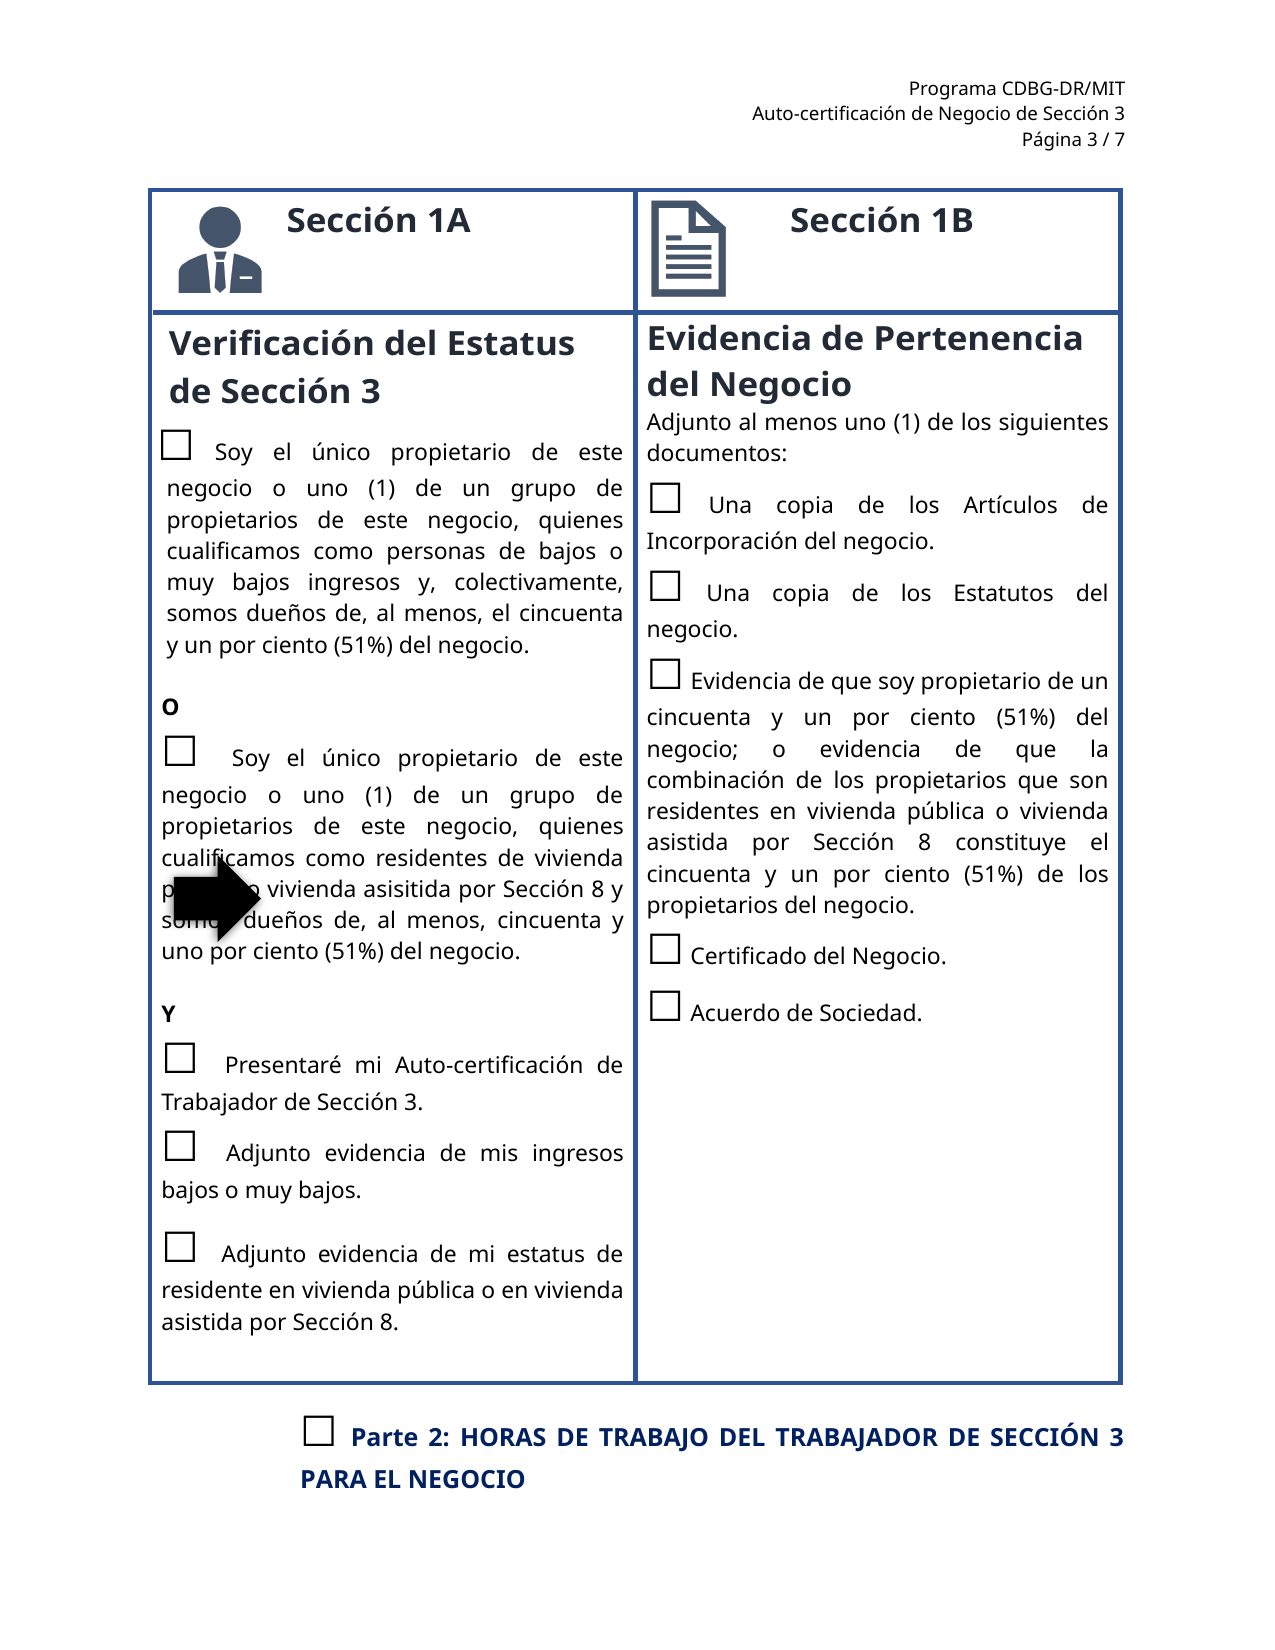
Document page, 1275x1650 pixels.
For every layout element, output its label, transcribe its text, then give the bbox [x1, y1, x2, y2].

text Parte 2: HORAS DE TRABAJO DEL TRABAJADOR DE SECCIÓN 3 PARA EL NEGOCIO [300, 1402, 1125, 1496]
table_header Sección 1B [638, 192, 1118, 310]
table_header Sección 1A [282, 192, 633, 310]
picture [158, 187, 282, 311]
table_cell Verificación del Estatus de Sección 3 Soy el único propietario de este negocio o uno (1) de un grupo de propietarios de este negocio, quienes cualificamos como personas de bajos o muy bajos ingresos y, colectivamente, somos dueños de, al menos, el cincuenta y un por ciento (51%) del negocio. O Soy el único propietario de este negocio o uno (1) de un grupo de propietarios de este negocio, quienes cualificamos como residentes de vivienda pública o vivienda asisitida por Sección 8 y somos dueños de, al menos, cincuenta y uno por ciento (51%) del negocio. Y Presentaré mi Auto-certificación de Trabajador de Sección 3. Adjunto evidencia de mis ingresos bajos o muy bajos. Adjunto evidencia de mi estatus de residente en vivienda pública o en vivienda asistida por Sección 8. [152, 311, 633, 1381]
picture [631, 191, 746, 306]
table_cell Evidencia de Pertenencia del Negocio Adjunto al menos uno (1) de los siguientes documentos: Una copia de los Artículos de Incorporación del negocio. Una copia de los Estatutos del negocio. Evidencia de que soy propietario de un cincuenta y un por ciento (51%) del negocio; o evidencia de que la combinación de los propietarios que son residentes en vivienda pública o vivienda asistida por Sección 8 constituye el cincuenta y un por ciento (51%) de los propietarios del negocio. Certificado del Negocio. Acuerdo de Sociedad. [638, 315, 1118, 1381]
